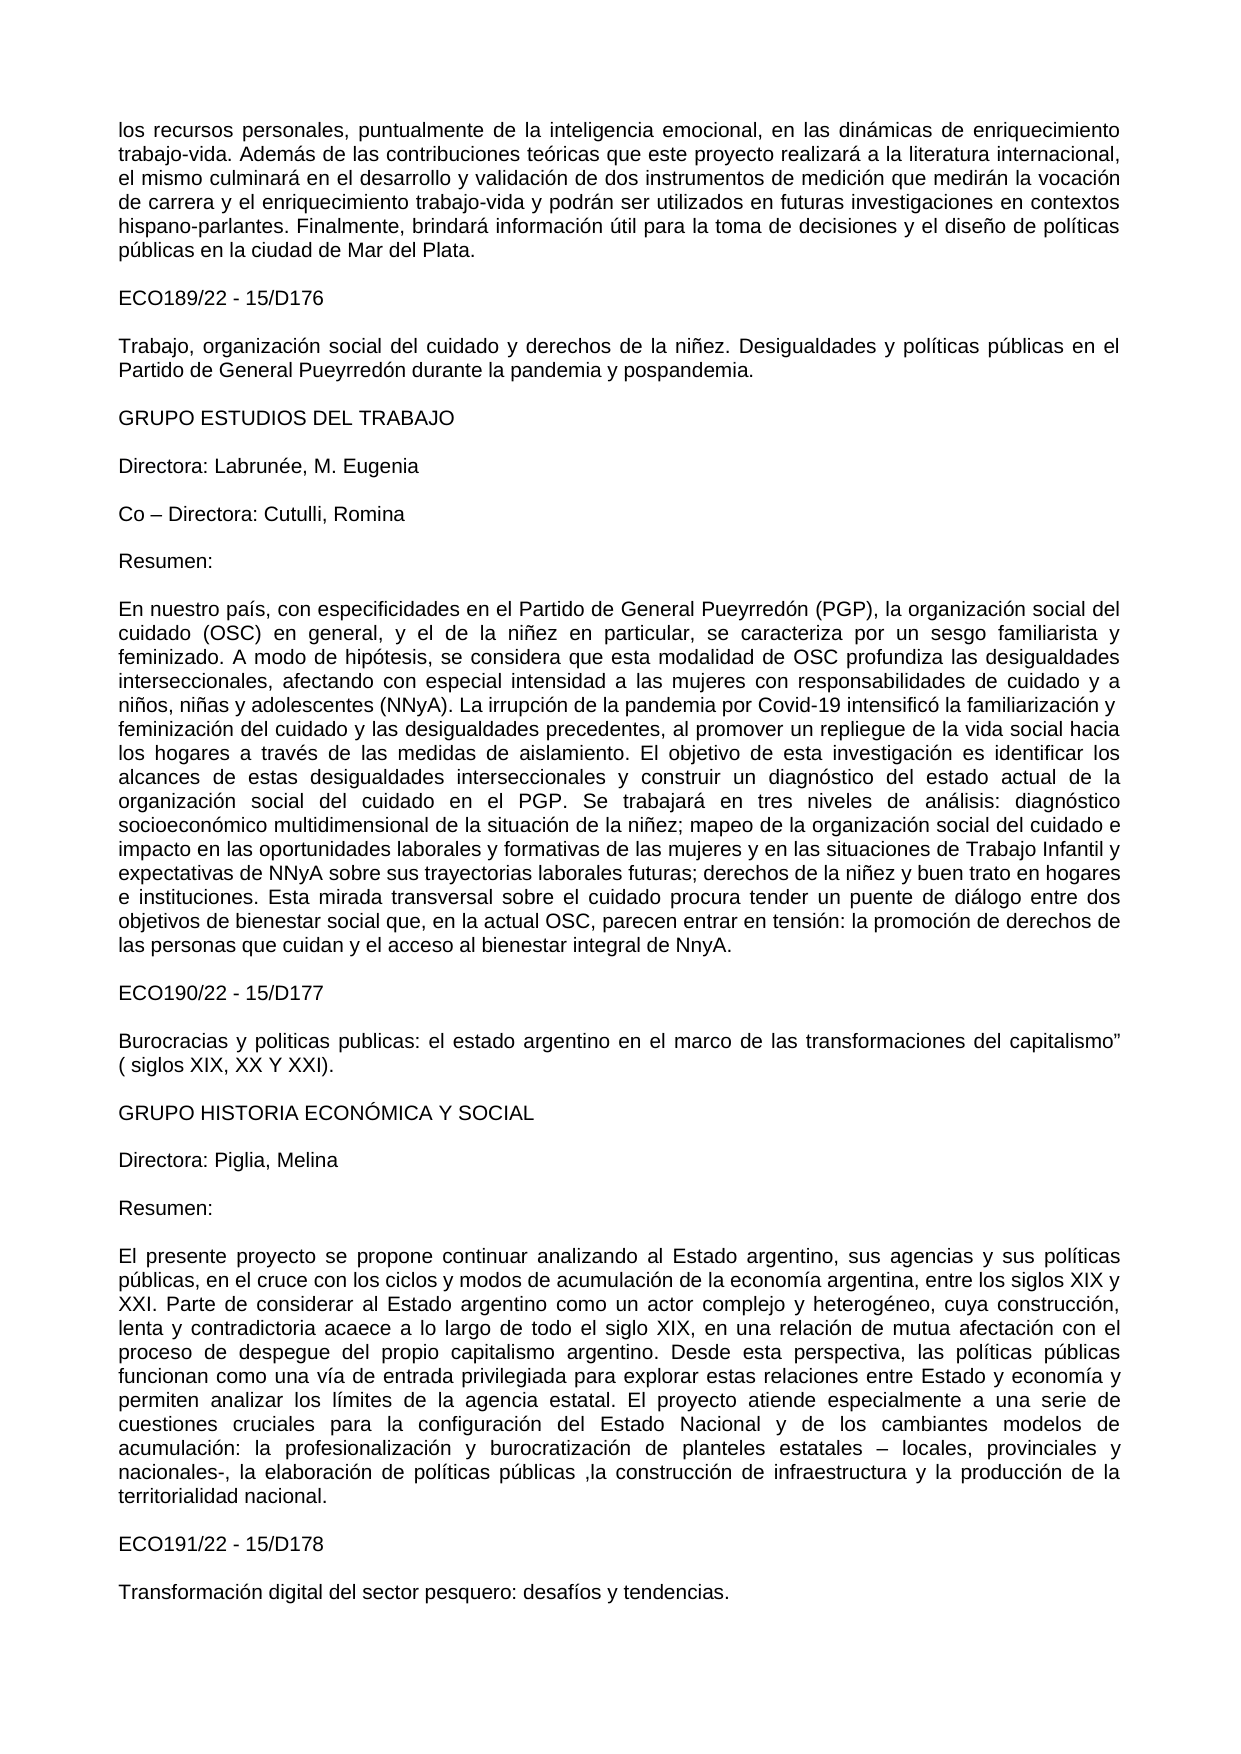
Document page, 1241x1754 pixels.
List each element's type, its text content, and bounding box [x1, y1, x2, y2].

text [118, 118, 1122, 262]
text Co – Directora: Cutulli, Romina [118, 501, 1122, 525]
text feminización del cuidado y las desigualdades precedentes, al promover un repliegue de la vida social hacia los hogares a través de las medidas de aislamiento. El objetivo de esta investigación es identificar los alcances de estas desigualdades interseccionales y construir un diagnóstico del estado actual de la organización social del cuidado en el PGP. Se trabajará en tres niveles de análisis: diagnóstico socioeconómico multidimensional de la situación de la niñez; mapeo de la organización social del cuidado e impacto en las oportunidades laborales y formativas de las mujeres y en las situaciones de Trabajo Infantil y expectativas de NNyA sobre sus trayectorias laborales futuras; derechos de la niñez y buen trato en hogares e instituciones. Esta mirada transversal sobre el cuidado procura tender un puente de diálogo entre dos objetivos de bienestar social que, en la actual OSC, parecen entrar en tensión: la promoción de derechos de las personas que cuidan y el acceso al bienestar integral de NnyA. [118, 717, 1122, 957]
text Directora: Piglia, Melina [118, 1148, 1122, 1172]
text GRUPO ESTUDIOS DEL TRABAJO [118, 406, 1122, 429]
text El presente proyecto se propone continuar analizando al Estado argentino, sus agencias y sus políticas públicas, en el cruce con los ciclos y modos de acumulación de la economía argentina, entre los siglos XIX y XXI. Parte de considerar al Estado argentino como un actor complejo y heterogéneo, cuya construcción, lenta y contradictoria acaece a lo largo de todo el siglo XIX, en una relación de mutua afectación con el proceso de despegue del propio capitalismo argentino. Desde esta perspectiva, las políticas públicas funcionan como una vía de entrada privilegiada para explorar estas relaciones entre Estado y economía y permiten analizar los límites de la agencia estatal. El proyecto atiende especialmente a una serie de cuestiones cruciales para la configuración del Estado Nacional y de los cambiantes modelos de acumulación: la profesionalización y burocratización de planteles estatales – locales, provinciales y nacionales-, la elaboración de políticas públicas ,la construcción de infraestructura y la producción de la territorialidad nacional. [118, 1244, 1122, 1508]
text GRUPO HISTORIA ECONÓMICA Y SOCIAL [118, 1100, 1122, 1124]
text ECO191/22 - 15/D178 [118, 1532, 1122, 1556]
text ECO190/22 - 15/D177 [118, 981, 1122, 1004]
text Trabajo, organización social del cuidado y derechos de la niñez. Desigualdades y políticas públicas en el Partido de General Pueyrredón durante la pandemia y pospandemia. [118, 334, 1122, 382]
text En nuestro país, con especificidades en el Partido de General Pueyrredón (PGP), la organización social del cuidado (OSC) en general, y el de la niñez en particular, se caracteriza por un sesgo familiarista y feminizado. A modo de hipótesis, se considera que esta modalidad de OSC profundiza las desigualdades interseccionales, afectando con especial intensidad a las mujeres con responsabilidades de cuidado y a niños, niñas y adolescentes (NNyA). La irrupción de la pandemia por Covid-19 intensificó la familiarización y [118, 597, 1122, 717]
text Resumen: [118, 549, 1122, 573]
text Directora: Labrunée, M. Eugenia [118, 453, 1122, 477]
text Resumen: [118, 1196, 1122, 1220]
text Burocracias y politicas publicas: el estado argentino en el marco de las transformaciones del capitalismo” ( siglos XIX, XX Y XXI). [118, 1028, 1122, 1076]
text Transformación digital del sector pesquero: desafíos y tendencias. [118, 1579, 1122, 1603]
text ECO189/22 - 15/D176 [118, 286, 1122, 310]
